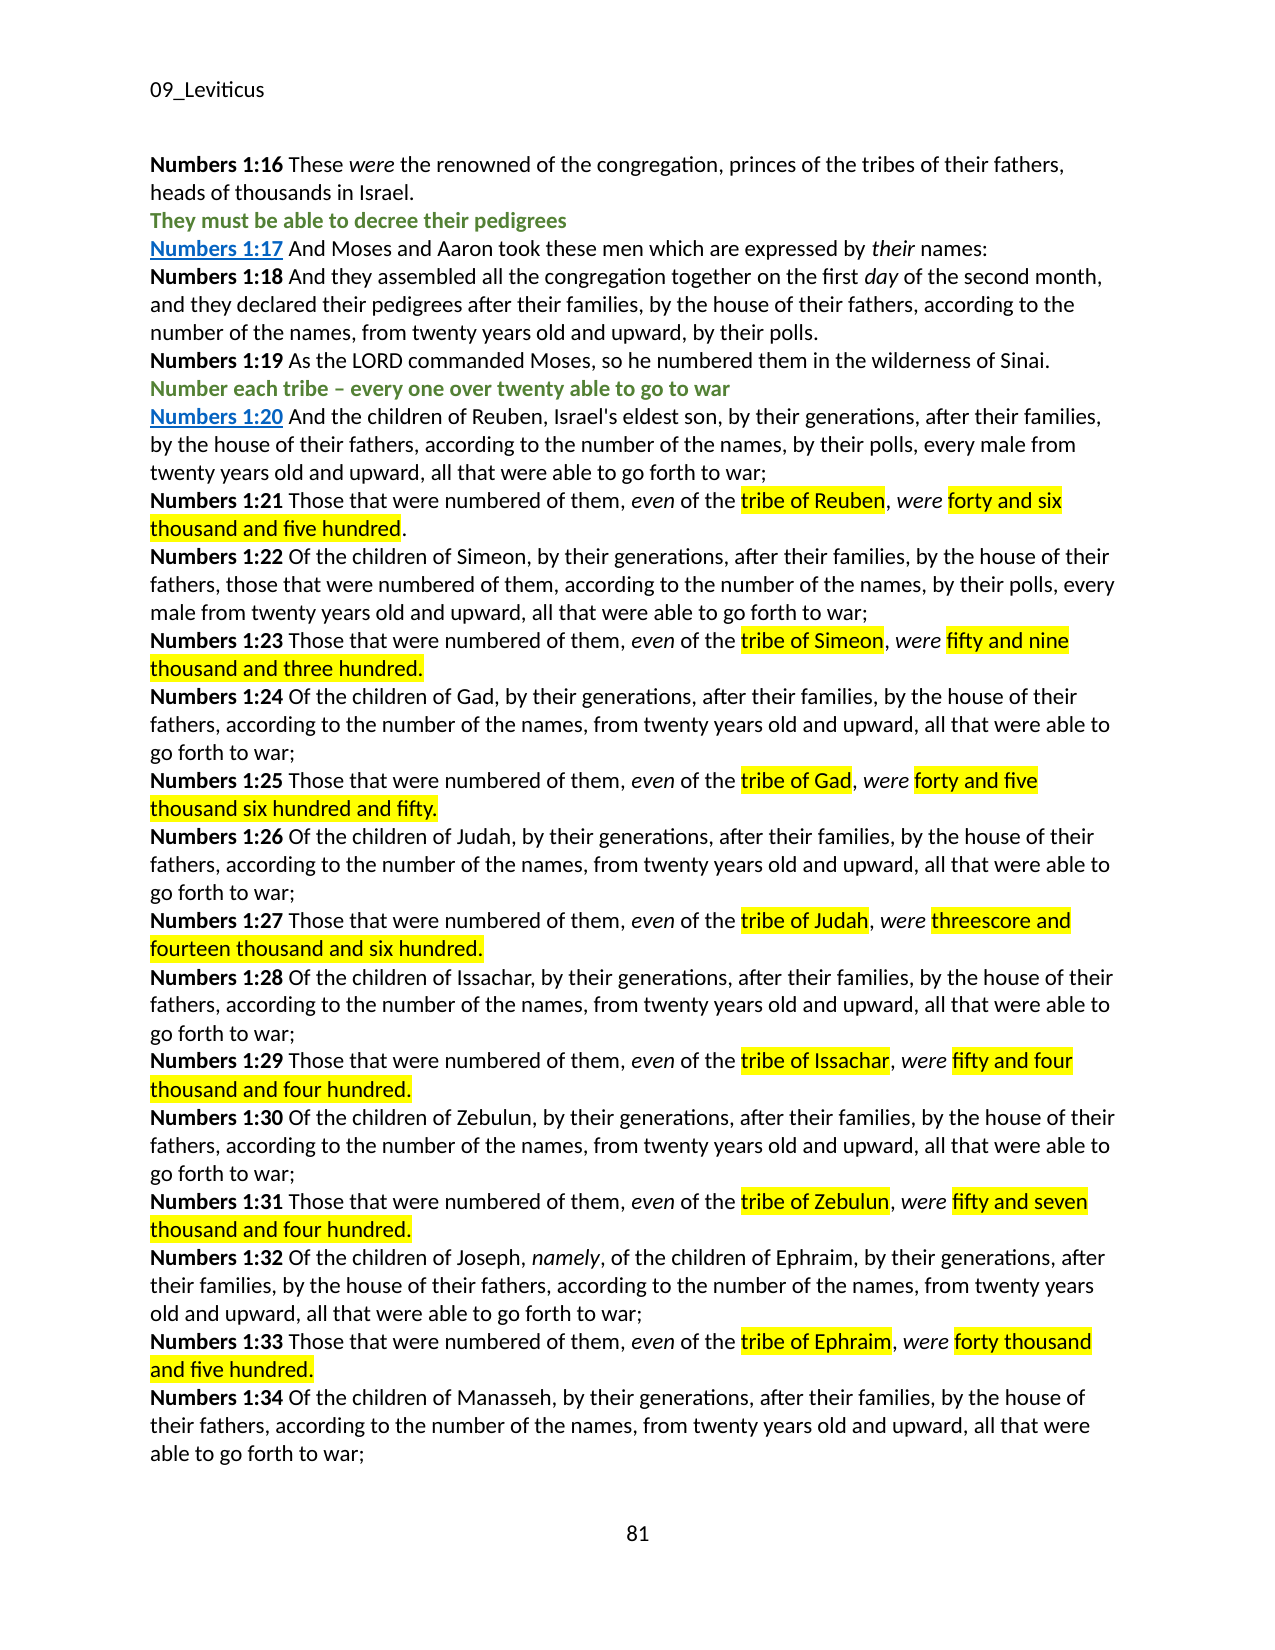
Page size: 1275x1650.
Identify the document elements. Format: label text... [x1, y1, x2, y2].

text They must be able to decree their pedigrees Numbers 1:17 And Moses and Aaron took these men which are expressed by their names: Numbers 1:18 And they assembled all the congregation together on the first day of the second month, and they declared their pedigrees after their families, by the house of their fathers, according to the number of the names, from twenty years old and upward, by their polls. Numbers 1:19 As the LORD commanded Moses, so he numbered them in the wilderness of Sinai. [150, 206, 1125, 374]
text Number each tribe – every one over twenty able to go to war Numbers 1:20 And the children of Reuben, Israel's eldest son, by their generations, after their families, by the house of their fathers, according to the number of the names, by their polls, every male from twenty years old and upward, all that were able to go forth to war; Numbers 1:21 Those that were numbered of them, even of the tribe of Reuben, were forty and six thousand and five hundred. Numbers 1:22 Of the children of Simeon, by their generations, after their families, by the house of their fathers, those that were numbered of them, according to the number of the names, by their polls, every male from twenty years old and upward, all that were able to go forth to war; Numbers 1:23 Those that were numbered of them, even of the tribe of Simeon, were fifty and nine thousand and three hundred. Numbers 1:24 Of the children of Gad, by their generations, after their families, by the house of their fathers, according to the number of the names, from twenty years old and upward, all that were able to go forth to war; Numbers 1:25 Those that were numbered of them, even of the tribe of Gad, were forty and five thousand six hundred and fifty. Numbers 1:26 Of the children of Judah, by their generations, after their families, by the house of their fathers, according to the number of the names, from twenty years old and upward, all that were able to go forth to war; Numbers 1:27 Those that were numbered of them, even of the tribe of Judah, were threescore and fourteen thousand and six hundred. Numbers 1:28 Of the children of Issachar, by their generations, after their families, by the house of their fathers, according to the number of the names, from twenty years old and upward, all that were able to go forth to war; Numbers 1:29 Those that were numbered of them, even of the tribe of Issachar, were fifty and four thousand and four hundred. Numbers 1:30 Of the children of Zebulun, by their generations, after their families, by the house of their fathers, according to the number of the names, from twenty years old and upward, all that were able to go forth to war; Numbers 1:31 Those that were numbered of them, even of the tribe of Zebulun, were fifty and seven thousand and four hundred. Numbers 1:32 Of the children of Joseph, namely, of the children of Ephraim, by their generations, after their families, by the house of their fathers, according to the number of the names, from twenty years old and upward, all that were able to go forth to war; Numbers 1:33 Those that were numbered of them, even of the tribe of Ephraim, were forty thousand and five hundred. Numbers 1:34 Of the children of Manasseh, by their generations, after their families, by the house of their fathers, according to the number of the names, from twenty years old and upward, all that were able to go forth to war; [150, 374, 1125, 1495]
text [150, 150, 1125, 206]
